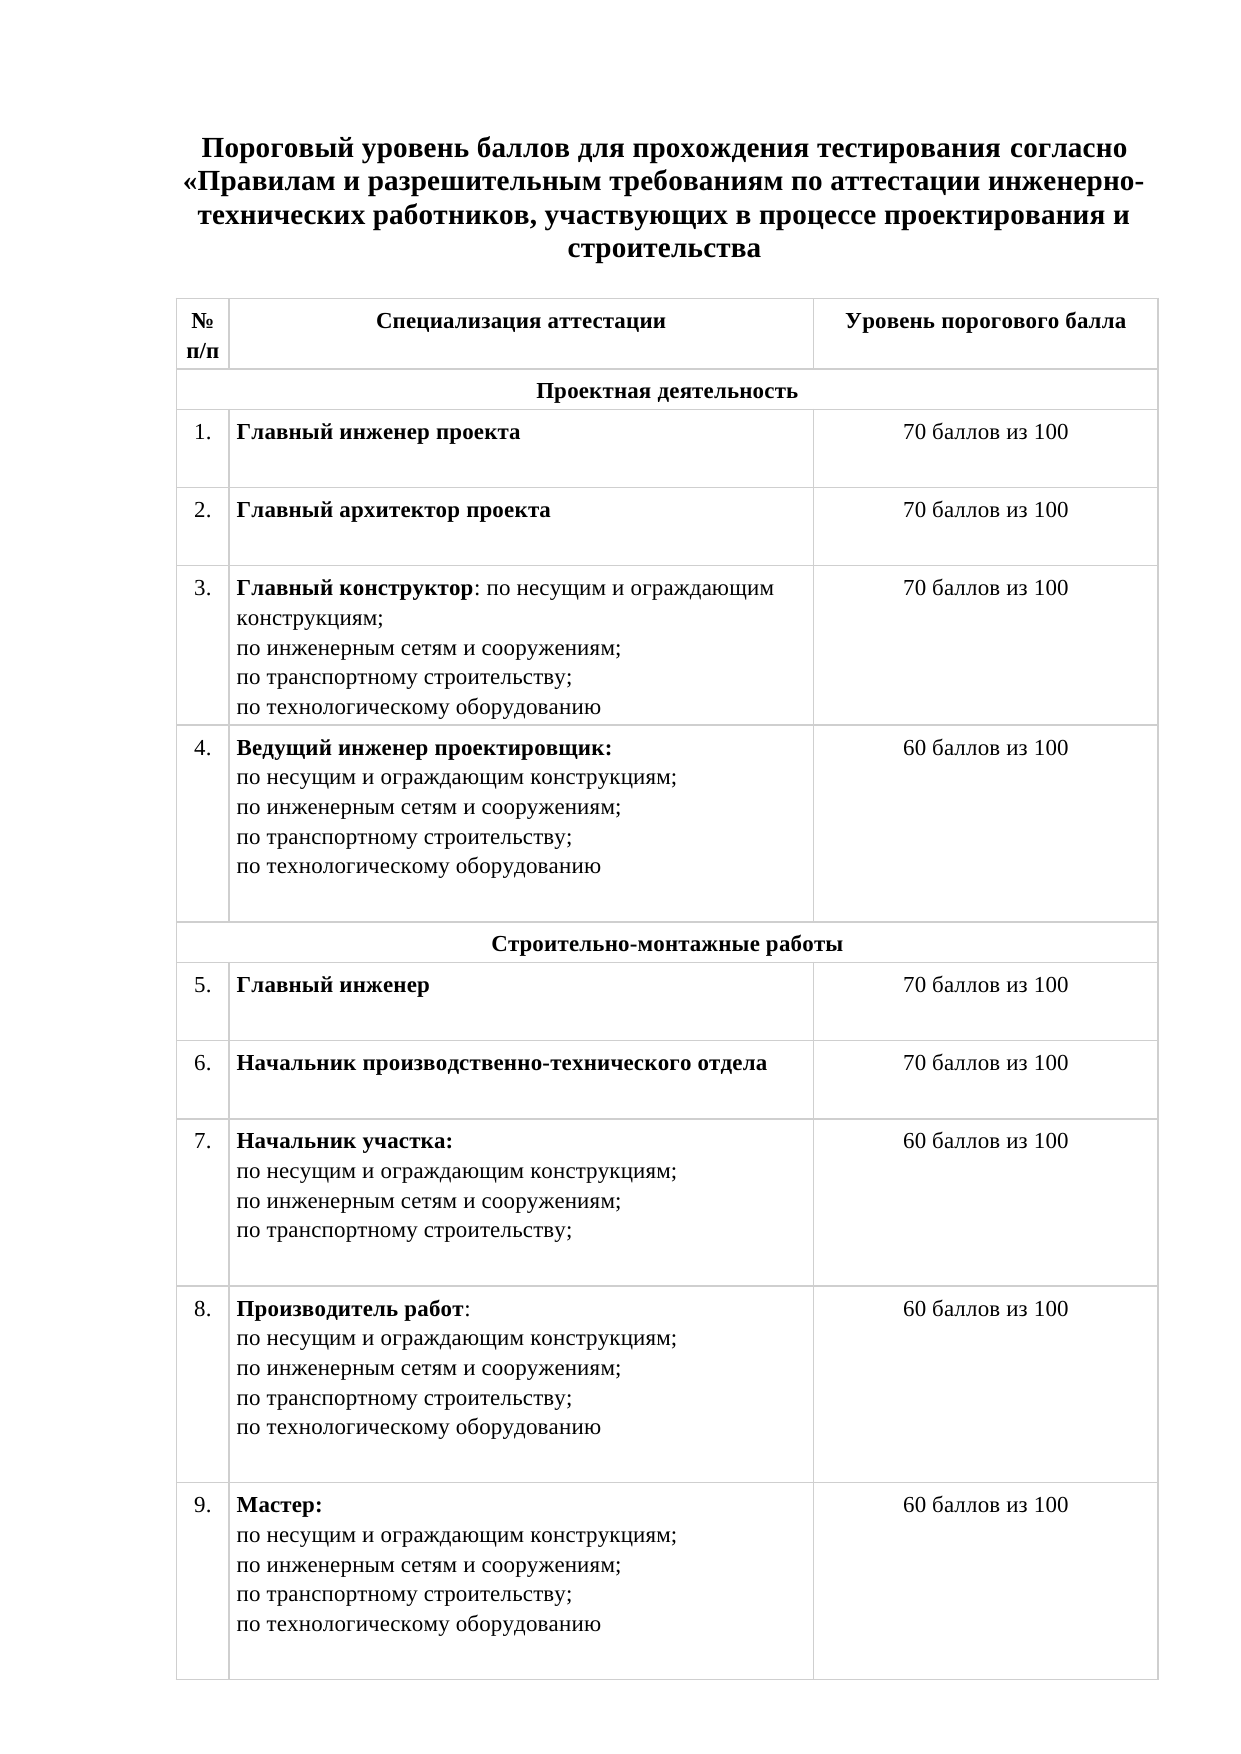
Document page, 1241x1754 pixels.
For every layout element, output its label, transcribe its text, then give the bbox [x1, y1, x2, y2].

table_cell Главный архитектор проекта [230, 488, 813, 565]
table_cell 6. [177, 1041, 228, 1118]
table_cell 70 баллов из 100 [814, 566, 1157, 724]
table_cell 60 баллов из 100 [814, 1120, 1157, 1285]
table_cell Ведущий инженер проектировщик: по несущим и ограждающим конструкциям; по инженерным сетям и сооружениям; по транспортному строительству; по технологическому оборудованию [230, 726, 813, 921]
table_cell 4. [177, 726, 228, 921]
table_cell 70 баллов из 100 [814, 1041, 1157, 1118]
table_cell Главный инженер проекта [230, 410, 813, 487]
table_cell Начальник производственно-технического отдела [230, 1041, 813, 1118]
table_cell Главный конструктор: по несущим и ограждающим конструкциям; по инженерным сетям и сооружениям; по транспортному строительству; по технологическому оборудованию [230, 566, 813, 724]
table_cell Мастер: по несущим и ограждающим конструкциям; по инженерным сетям и сооружениям; по транспортному строительству; по технологическому оборудованию [230, 1483, 813, 1679]
table_cell Строительно-монтажные работы [177, 923, 1157, 962]
table_cell Начальник участка: по несущим и ограждающим конструкциям; по инженерным сетям и сооружениям; по транспортному строительству; [230, 1120, 813, 1285]
table_cell 5. [177, 963, 228, 1040]
table_header № п/п [177, 299, 228, 368]
table_cell 70 баллов из 100 [814, 963, 1157, 1040]
table_header Специализация аттестации [230, 299, 813, 368]
table_cell 60 баллов из 100 [814, 726, 1157, 921]
table_cell 1. [177, 410, 228, 487]
table_cell 3. [177, 566, 228, 724]
table_cell Главный инженер [230, 963, 813, 1040]
table_cell 2. [177, 488, 228, 565]
table_cell 7. [177, 1120, 228, 1285]
table_cell 70 баллов из 100 [814, 488, 1157, 565]
table_cell 60 баллов из 100 [814, 1287, 1157, 1482]
table_cell Производитель работ: по несущим и ограждающим конструкциям; по инженерным сетям и сооружениям; по транспортному строительству; по технологическому оборудованию [230, 1287, 813, 1482]
table_cell 8. [177, 1287, 228, 1482]
table_header Уровень порогового балла [814, 299, 1157, 368]
table_cell 9. [177, 1483, 228, 1679]
text Пороговый уровень баллов для прохождения тестирования согласно «Правилам и разрешительным требованиям по аттестации инженерно-технических работников, участвующих в процессе проектирования и строительства [177, 130, 1152, 264]
table_cell Проектная деятельность [177, 370, 1157, 408]
table_cell 60 баллов из 100 [814, 1483, 1157, 1679]
table_cell 70 баллов из 100 [814, 410, 1157, 487]
